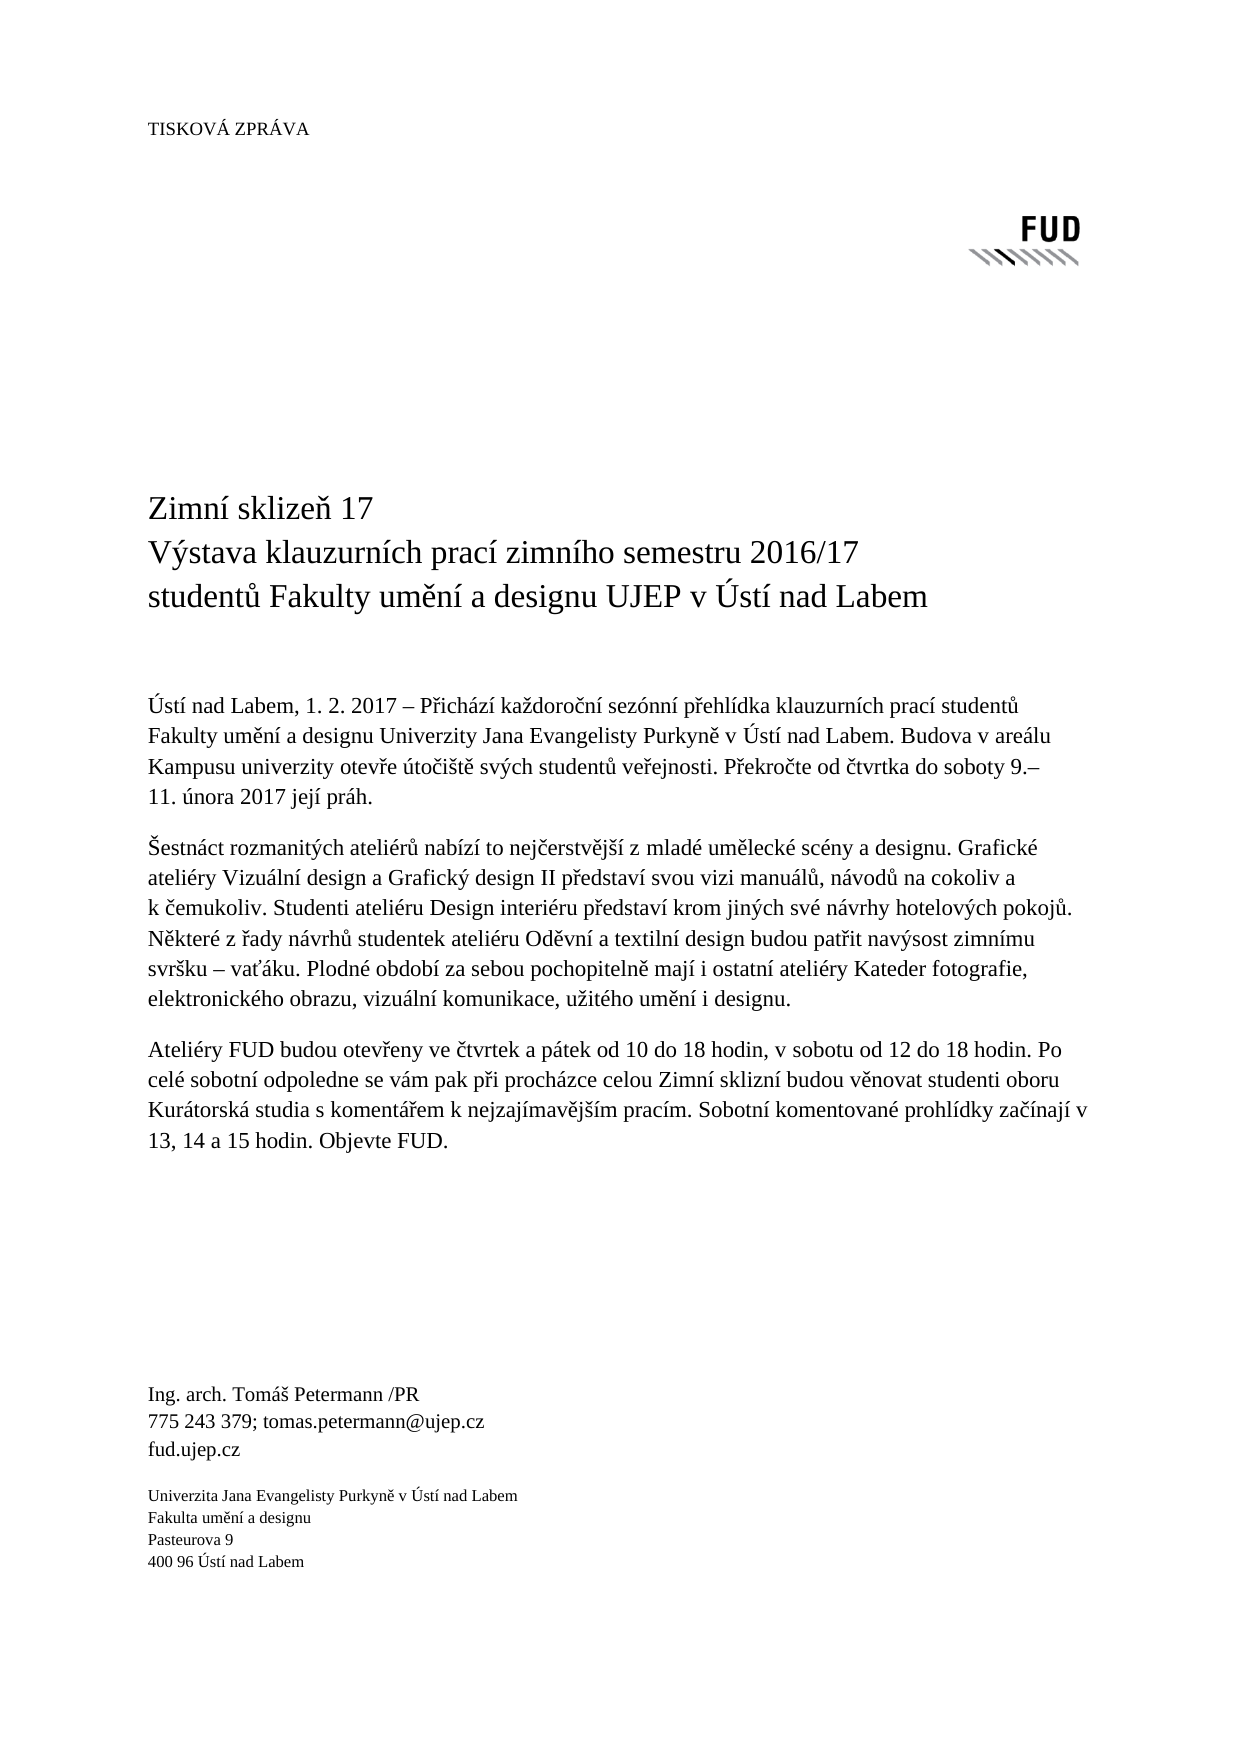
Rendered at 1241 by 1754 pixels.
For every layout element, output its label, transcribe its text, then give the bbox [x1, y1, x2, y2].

text Šestnáct rozmanitých ateliérů nabízí to nejčerstvější z mladé umělecké scény a designu. Grafické ateliéry Vizuální design a Grafický design II představí svou vizi manuálů, návodů na cokoliv a k čemukoliv. Studenti ateliéru Design interiéru představí krom jiných své návrhy hotelových pokojů. Některé z řady návrhů studentek ateliéru Oděvní a textilní design budou patřit navýsost zimnímu svršku – vaťáku. Plodné období za sebou pochopitelně mají i ostatní ateliéry Kateder fotografie, elektronického obrazu, vizuální komunikace, užitého umění i designu. [148, 834, 1092, 1011]
text Ateliéry FUD budou otevřeny ve čtvrtek a pátek od 10 do 18 hodin, v sobotu od 12 do 18 hodin. Po celé sobotní odpoledne se vám pak při procházce celou Zimní sklizní budou věnovat studenti oboru Kurátorská studia s komentářem k nejzajímavějším pracím. Sobotní komentované prohlídky začínají v 13, 14 a 15 hodin. Objevte FUD. [148, 1036, 1092, 1153]
picture [947, 166, 1120, 299]
text Ústí nad Labem, 1. 2. 2017 – Přichází každoroční sezónní přehlídka klauzurních prací studentů Fakulty umění a designu Univerzity Jana Evangelisty Purkyně v Ústí nad Labem. Budova v areálu Kampusu univerzity otevře útočiště svých studentů veřejnosti. Překročte od čtvrtka do soboty 9.–11. února 2017 její práh. [148, 692, 1092, 809]
text Zimní sklizeň 17 Výstava klauzurních prací zimního semestru 2016/17 studentů Fakulty umění a designu UJEP v Ústí nad Labem [148, 488, 1092, 615]
text Univerzita Jana Evangelisty Purkyně v Ústí nad Labem Fakulta umění a designu Pasteurova 9 400 96 Ústí nad Labem [148, 1486, 1092, 1571]
text Ing. arch. Tomáš Petermann /PR 775 243 379; tomas.petermann@ujep.cz fud.ujep.cz [148, 1382, 1092, 1461]
text TISKOVÁ ZPRÁVA [148, 118, 1092, 140]
